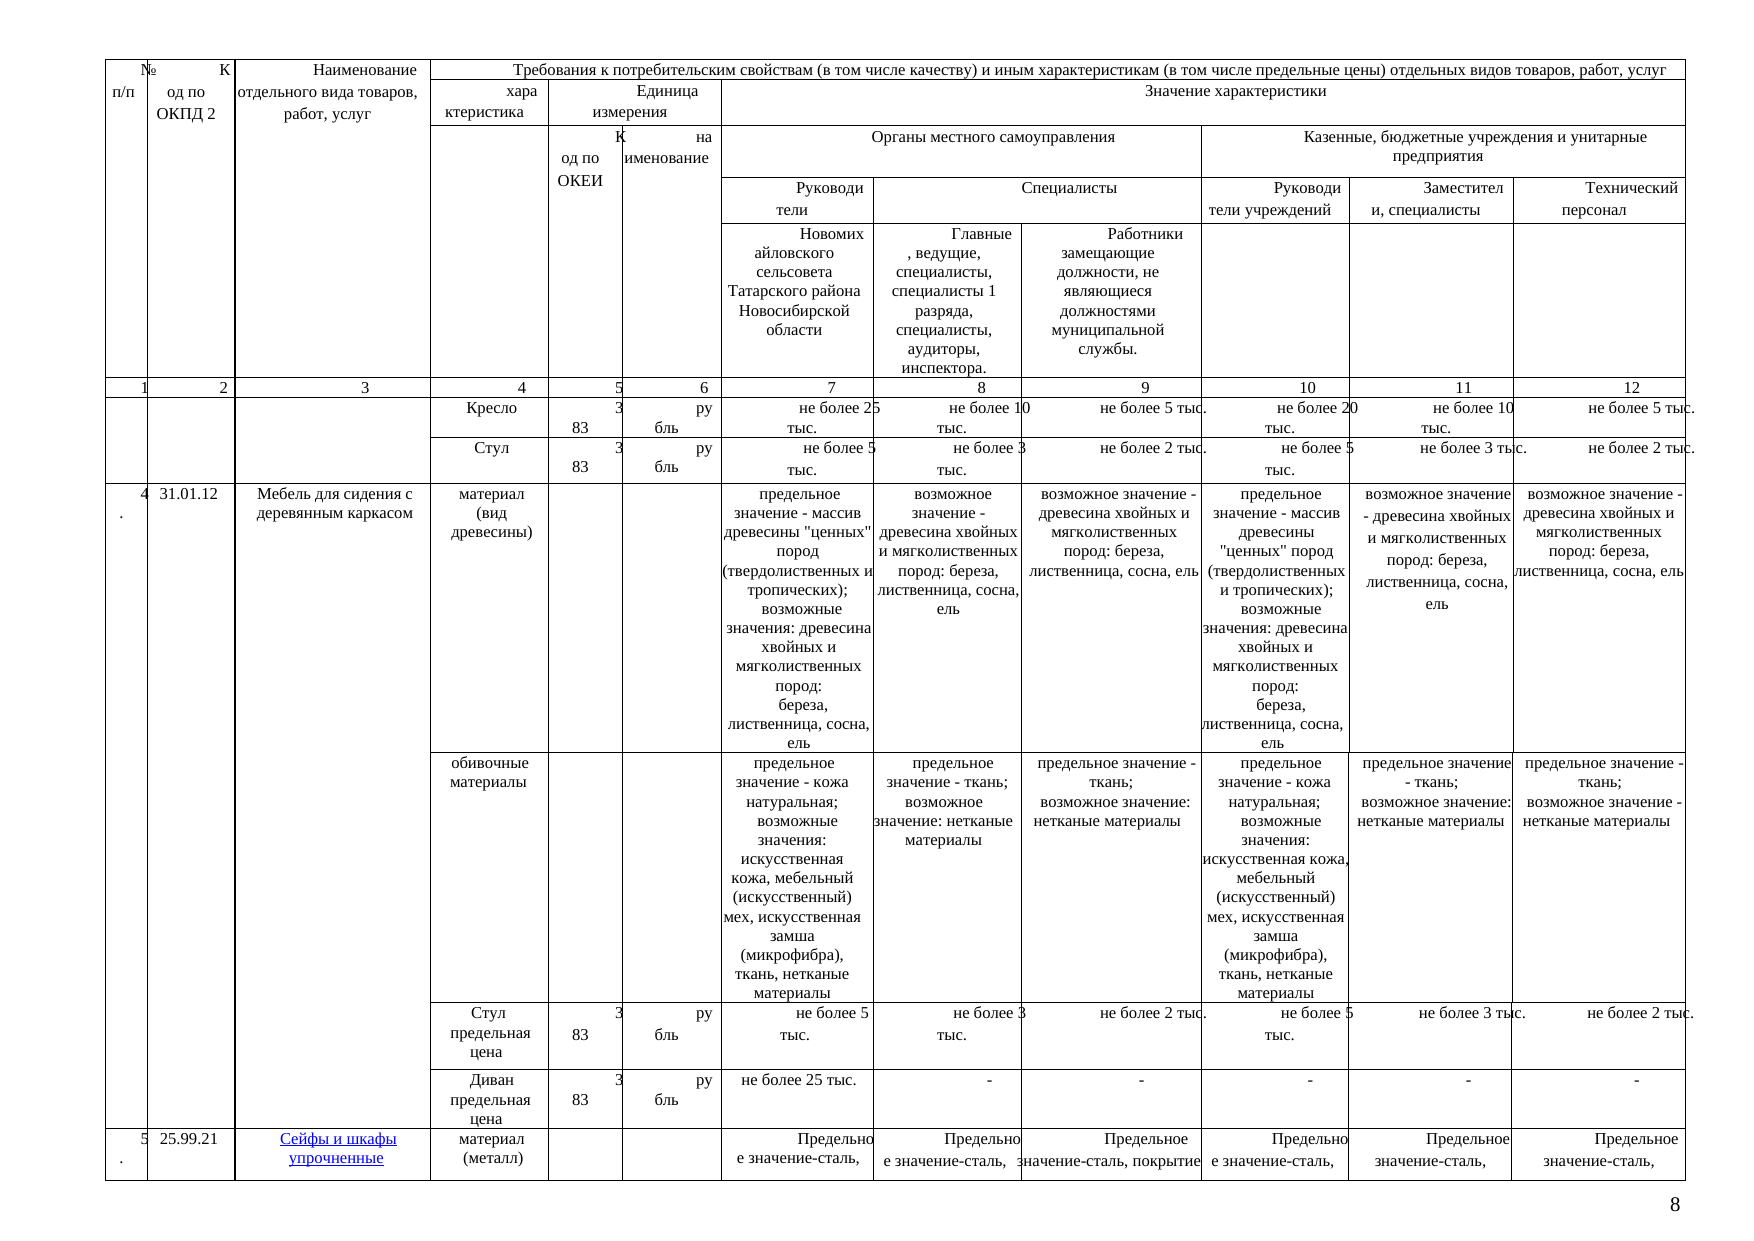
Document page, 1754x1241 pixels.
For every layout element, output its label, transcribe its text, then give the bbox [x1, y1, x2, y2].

table_cell материал (вид древесины) [431, 484, 548, 752]
table_cell Предельное значение-сталь, покрытие полимерное [722, 1129, 873, 1180]
table_cell не более 20 тыс. [1202, 398, 1349, 437]
table_cell рубль [623, 398, 721, 437]
table_cell Кресло [431, 398, 548, 437]
table_cell предельное значение - ткань; возможное значение: нетканые материалы [1349, 753, 1512, 1002]
table_cell 5 [549, 378, 622, 397]
table_cell 7 [722, 378, 873, 397]
table_cell Казенные, бюджетные учреждения и унитарные предприятия [1202, 126, 1685, 177]
table_cell Работники замещающие должности, не являющиеся должностями муниципальной службы. [1022, 224, 1201, 377]
table_cell - [1349, 1070, 1511, 1128]
table_cell 2 [148, 378, 234, 397]
table_cell рубль [623, 438, 721, 483]
table_cell 8 [874, 378, 1021, 397]
table_cell 383 [549, 1003, 622, 1069]
table_cell наименование [623, 126, 721, 377]
table_cell не более 2 тыс. [1514, 438, 1685, 483]
table_cell Руководители учреждений [1202, 178, 1349, 223]
table_cell [148, 398, 234, 483]
table_cell - [874, 1070, 1021, 1128]
table_cell предельное значение - ткань; возможное значение: нетканые материалы [874, 753, 1021, 1002]
table_cell предельное значение - массив древесины "ценных" пород (твердолиственных и тропических); возможные значения: древесина хвойных и мягколиственных пород: береза, лиственница, сосна, ель [722, 484, 873, 752]
table_header Код по ОКПД 2 [148, 60, 234, 377]
table_cell не более 2 тыс. [1512, 1003, 1685, 1069]
table_cell [549, 1129, 622, 1180]
table_cell обивочные материалы [431, 753, 548, 1002]
table_cell Единица измерения [549, 80, 721, 125]
table_cell 6 [623, 378, 721, 397]
table_cell - [1512, 1070, 1685, 1128]
table_cell Предельное значение-сталь, покрытие полимерное [1349, 1129, 1511, 1180]
table_cell не более 5 тыс. [1514, 398, 1685, 437]
table_cell [431, 126, 548, 377]
table_cell 31.01.12 [148, 484, 234, 1128]
table_cell характеристика [431, 80, 548, 125]
table_cell не более 3 тыс. [1349, 1003, 1511, 1069]
table_cell Сейфы и шкафы упрочненные металлические бронированные или армированные, предназначенные для безопасного хранения [236, 1129, 430, 1180]
table_cell не более 5 тыс. [1202, 438, 1349, 483]
table_cell возможное значение - древесина хвойных и мягколиственных пород: береза, лиственница, сосна, ель [1350, 484, 1513, 752]
table_cell 10 [1202, 378, 1349, 397]
table_cell 383 [549, 438, 622, 483]
table_cell 12 [1514, 378, 1685, 397]
table_cell [549, 484, 622, 752]
table_cell не более 25 тыс. [722, 1070, 873, 1128]
table_cell 11 [1350, 378, 1513, 397]
table_cell [1350, 224, 1513, 377]
table_cell возможное значение - древесина хвойных и мягколиственных пород: береза, лиственница, сосна, ель [1022, 484, 1201, 752]
table_cell [623, 484, 721, 752]
table_cell Органы местного самоуправления [722, 126, 1201, 177]
table_cell 383 [549, 1070, 622, 1128]
table_cell Диван предельная цена [431, 1070, 548, 1128]
table_cell Предельное значение-сталь, покрытие полимерное [1202, 1129, 1348, 1180]
table_cell Новомихайловского сельсовета Татарского района Новосибирской области [722, 224, 873, 377]
table_cell [1202, 224, 1349, 377]
table_cell Предельное значение-сталь, покрытие полимерное [874, 1129, 1021, 1180]
table_cell рубль [623, 1003, 721, 1069]
table_cell 9 [1022, 378, 1201, 397]
table_cell 5. [106, 1129, 147, 1180]
table_cell [1514, 224, 1685, 377]
table_cell [236, 398, 430, 483]
table_cell [106, 398, 147, 483]
table_header Наименование отдельного вида товаров, работ, услуг [236, 60, 430, 377]
table_cell Значение характеристики [722, 80, 1685, 125]
table_cell Предельное значение-сталь, покрытие полимерное [1022, 1129, 1201, 1180]
table_cell рубль [623, 1070, 721, 1128]
table_cell возможное значение - древесина хвойных и мягколиственных пород: береза, лиственница, сосна, ель [1514, 484, 1685, 752]
table_cell Руководители [722, 178, 873, 223]
table_cell не более 3 тыс. [874, 1003, 1021, 1069]
table_header № п/п [106, 60, 147, 377]
table_cell 383 [549, 398, 622, 437]
table_cell не более 5 тыс. [1202, 1003, 1348, 1069]
table_cell предельное значение - кожа натуральная; возможные значения: искусственная кожа, мебельный (искусственный) мех, искусственная замша (микрофибра), ткань, нетканые материалы [722, 753, 873, 1002]
table_cell предельное значение - ткань; возможное значение: нетканые материалы [1022, 753, 1201, 1002]
table_cell Мебель для сидения с деревянным каркасом [236, 484, 430, 1128]
table_cell Главные, ведущие, специалисты, специалисты 1 разряда, специалисты, аудиторы, инспектора. [874, 224, 1021, 377]
table_cell 3 [236, 378, 430, 397]
table_cell 1 [106, 378, 147, 397]
table_cell возможное значение - древесина хвойных и мягколиственных пород: береза, лиственница, сосна, ель [874, 484, 1021, 752]
table_cell 4 [431, 378, 548, 397]
table_cell [623, 753, 721, 1002]
table_header Требования к потребительским свойствам (в том числе качеству) и иным характеристикам (в том числе предельные цены) отдельных видов товаров, работ, услуг [431, 60, 1685, 79]
table_cell предельное значение - ткань; возможное значение - нетканые материалы [1513, 753, 1685, 1002]
table_cell предельное значение - кожа натуральная; возможные значения: искусственная кожа, мебельный (искусственный) мех, искусственная замша (микрофибра), ткань, нетканые материалы [1202, 753, 1348, 1002]
table_cell Заместители, специалисты [1350, 178, 1513, 223]
table_cell не более 2 тыс. [1022, 438, 1201, 483]
table_cell 4. [106, 484, 147, 1128]
table_cell предельное значение - массив древесины "ценных" пород (твердолиственных и тропических); возможные значения: древесина хвойных и мягколиственных пород: береза, лиственница, сосна, ель [1202, 484, 1349, 752]
table_cell не более 5 тыс. [1022, 398, 1201, 437]
table_cell не более 2 тыс. [1022, 1003, 1201, 1069]
table_cell не более 5 тыс. [722, 1003, 873, 1069]
table_cell не более 3 тыс. [1350, 438, 1513, 483]
table_cell - [1202, 1070, 1348, 1128]
table_cell [549, 753, 622, 1002]
table_cell Технический персонал [1514, 178, 1685, 223]
table_cell не более 5 тыс. [722, 438, 873, 483]
table_cell не более 10 тыс. [1350, 398, 1513, 437]
table_cell Предельное значение-сталь, покрытие полимерное [1512, 1129, 1685, 1180]
table_cell не более 10 тыс. [874, 398, 1021, 437]
table_cell 25.99.21 [148, 1129, 234, 1180]
table_cell - [1022, 1070, 1201, 1128]
table_cell [623, 1129, 721, 1180]
table_cell не более 25 тыс. [722, 398, 873, 437]
table_cell Стул [431, 438, 548, 483]
table_cell Код по ОКЕИ [549, 126, 622, 377]
table_cell Стул предельная цена [431, 1003, 548, 1069]
table_cell Специалисты [874, 178, 1201, 223]
table_cell не более 3 тыс. [874, 438, 1021, 483]
table_cell материал (металл) [431, 1129, 548, 1180]
